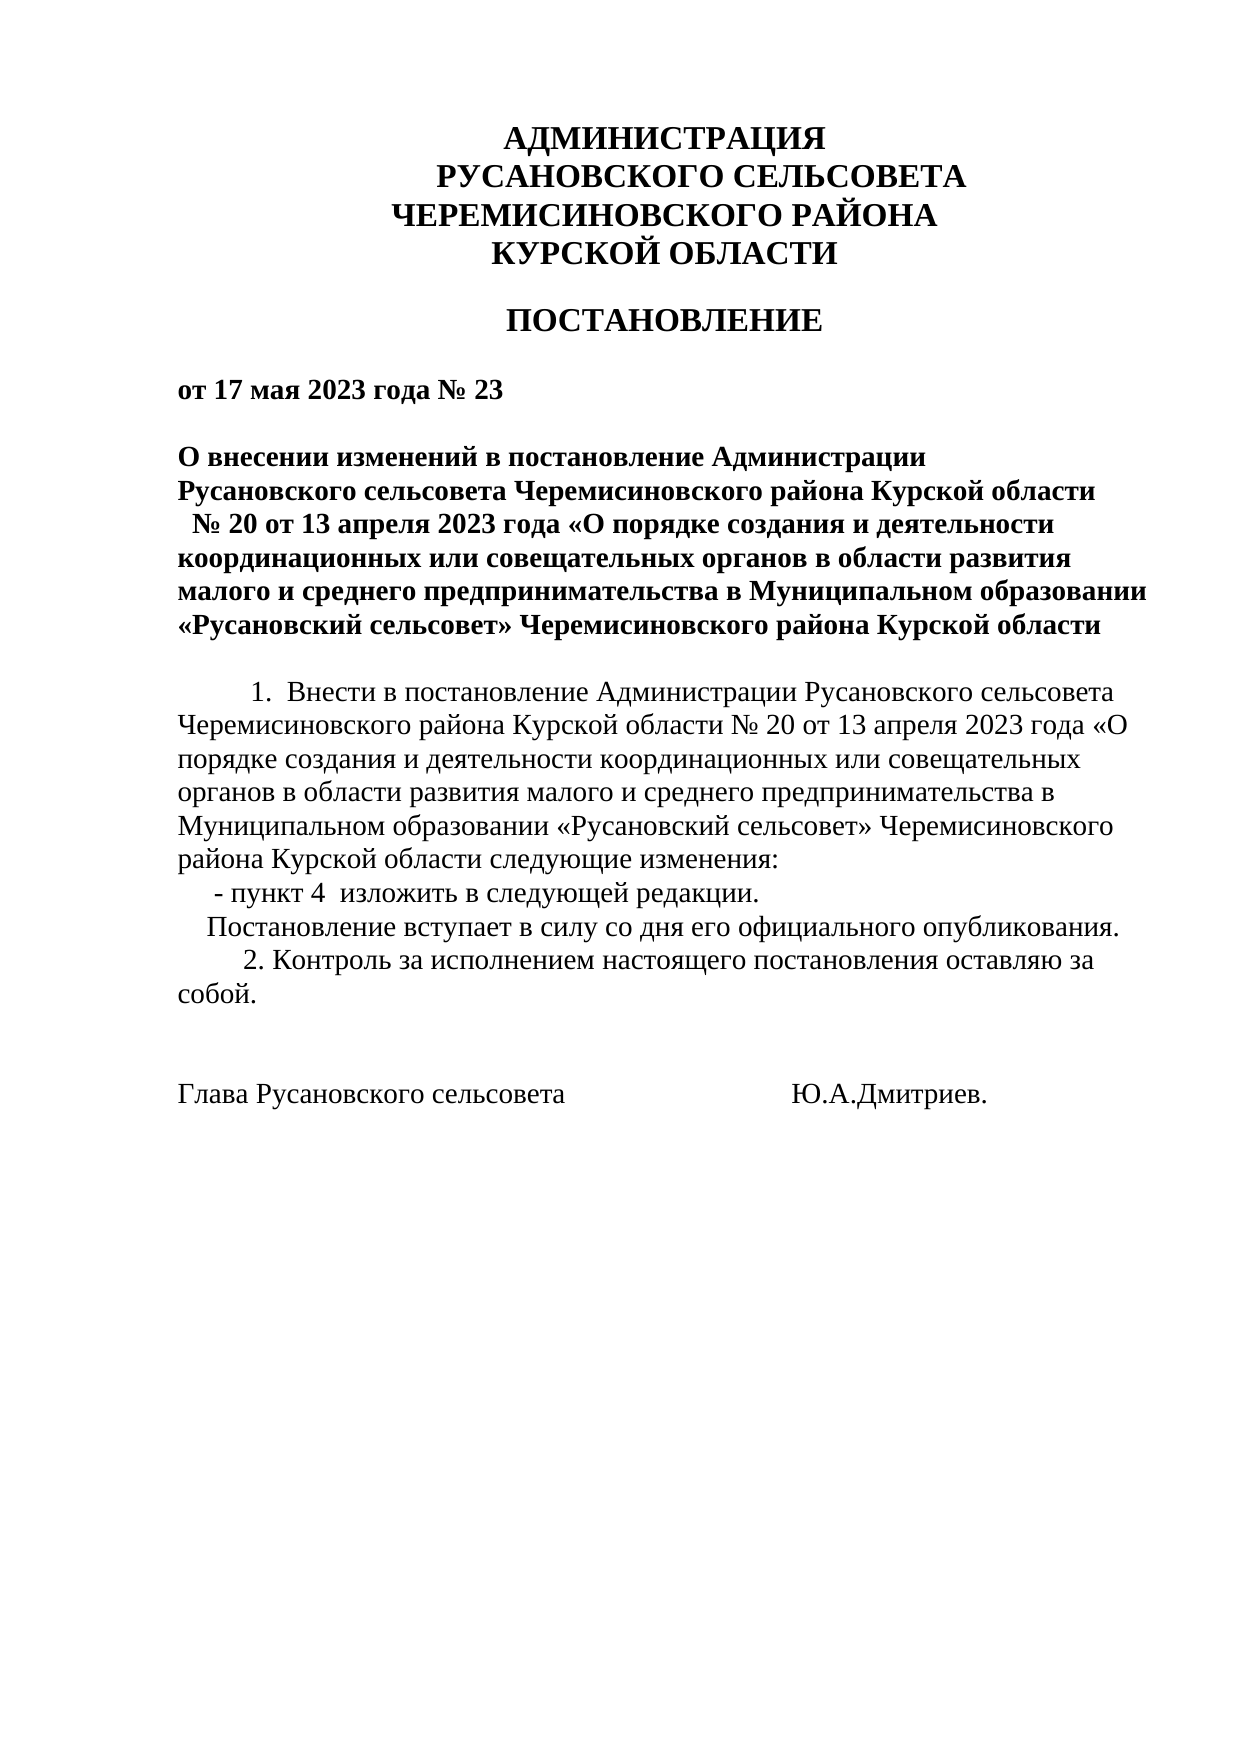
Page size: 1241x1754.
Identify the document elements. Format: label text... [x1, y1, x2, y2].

text Русановского сельсовета Черемисиновского района Курской области [177, 473, 1152, 506]
text КУРСКОЙ ОБЛАСТИ [177, 233, 1152, 271]
text АДМИНИСТРАЦИЯ [177, 118, 1152, 156]
text 1. Внести в постановление Администрации Русановского сельсовета Черемисиновского района Курской области № 20 от 13 апреля 2023 года «О порядке создания и деятельности координационных или совещательных органов в области развития малого и среднего предпринимательства в Муниципальном образовании «Русановский сельсовет» Черемисиновского района Курской области следующие изменения: [177, 674, 1152, 875]
text 2. Контроль за исполнением настоящего постановления оставляю за собой. [177, 942, 1152, 1009]
text РУСАНОВСКОГО СЕЛЬСОВЕТА [251, 156, 1152, 195]
text от 17 мая 2023 года № 23 [177, 372, 1152, 406]
text - пункт 4 изложить в следующей редакции. [177, 875, 1152, 909]
text ПОСТАНОВЛЕНИЕ [177, 300, 1152, 338]
text Глава Русановского сельсовета Ю.А.Дмитриев. [177, 1076, 1152, 1110]
text Постановление вступает в силу со дня его официального опубликования. [177, 909, 1152, 942]
text ЧЕРЕМИСИНОВСКОГО РАЙОНА [177, 195, 1152, 233]
text О внесении изменений в постановление Администрации [177, 439, 1152, 473]
text № 20 от 13 апреля 2023 года «О порядке создания и деятельности координационных или совещательных органов в области развития малого и среднего предпринимательства в Муниципальном образовании «Русановский сельсовет» Черемисиновского района Курской области [177, 506, 1152, 640]
